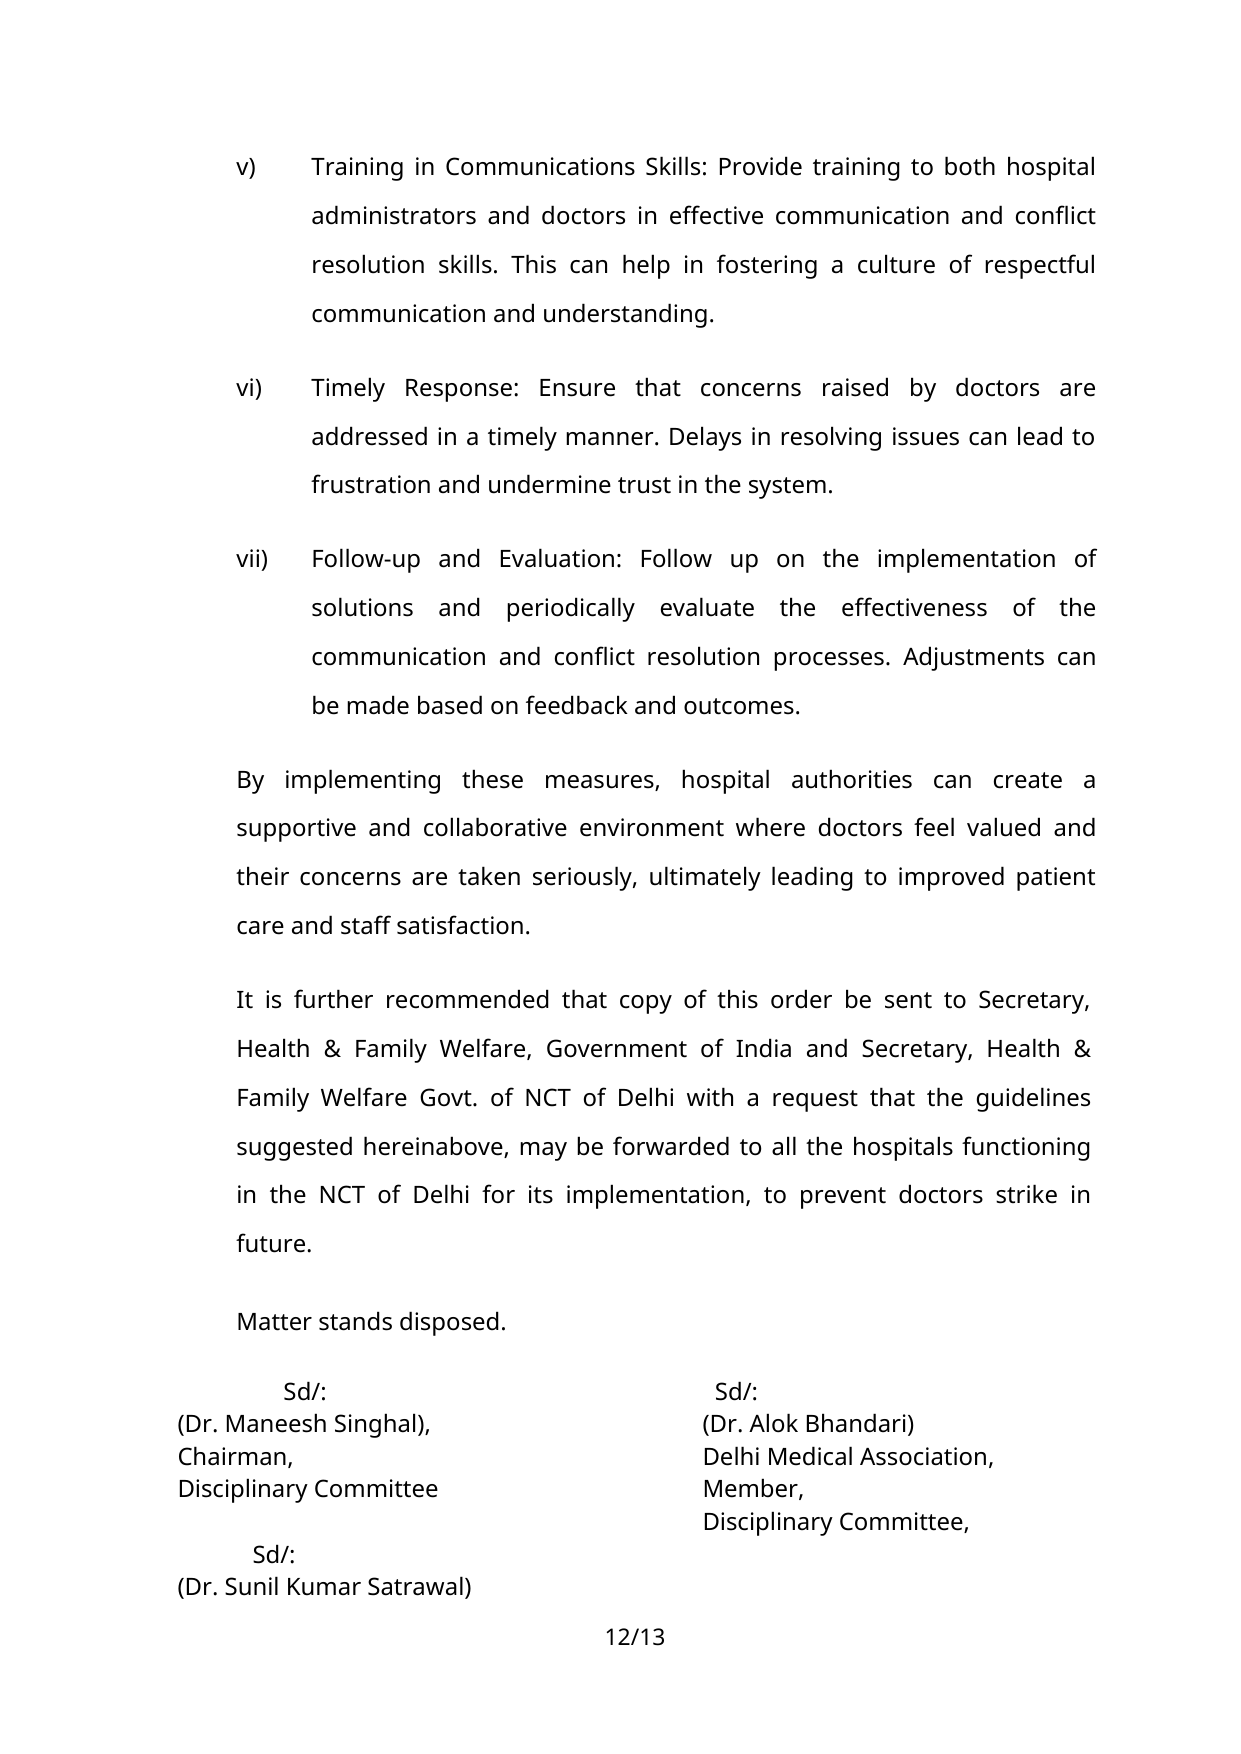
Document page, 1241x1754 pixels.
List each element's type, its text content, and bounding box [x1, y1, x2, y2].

text (Dr. Maneesh Singhal), (Dr. Alok Bhandari) [177, 1407, 1097, 1439]
text Matter stands disposed. [177, 1305, 1097, 1337]
list Training in Communications Skills: Provide training to both hospital administrators and doctors in effective communication and conflict resolution skills. This can help in fostering a culture of respectful communication and understanding. [236, 150, 1097, 329]
list Follow-up and Evaluation: Follow up on the implementation of solutions and periodically evaluate the effectiveness of the communication and conflict resolution processes. Adjustments can be made based on feedback and outcomes. [236, 542, 1097, 721]
text By implementing these measures, hospital authorities can create a supportive and collaborative environment where doctors feel valued and their concerns are taken seriously, ultimately leading to improved patient care and staff satisfaction. [236, 762, 1097, 942]
text Sd/: [177, 1537, 1097, 1570]
text Disciplinary Committee Member, [177, 1472, 1097, 1505]
text Disciplinary Committee, [177, 1505, 1097, 1537]
text Sd/: Sd/: [177, 1374, 1097, 1407]
list Timely Response: Ensure that concerns raised by doctors are addressed in a timely manner. Delays in resolving issues can lead to frustration and undermine trust in the system. [236, 370, 1097, 501]
text (Dr. Sunil Kumar Satrawal) [177, 1570, 1097, 1603]
text It is further recommended that copy of this order be sent to Secretary, Health & Family Welfare, Government of India and Secretary, Health & Family Welfare Govt. of NCT of Delhi with a request that the guidelines suggested hereinabove, may be forwarded to all the hospitals functioning in the NCT of Delhi for its implementation, to prevent doctors strike in future. [236, 983, 1092, 1260]
text Chairman, Delhi Medical Association, [177, 1439, 1097, 1472]
